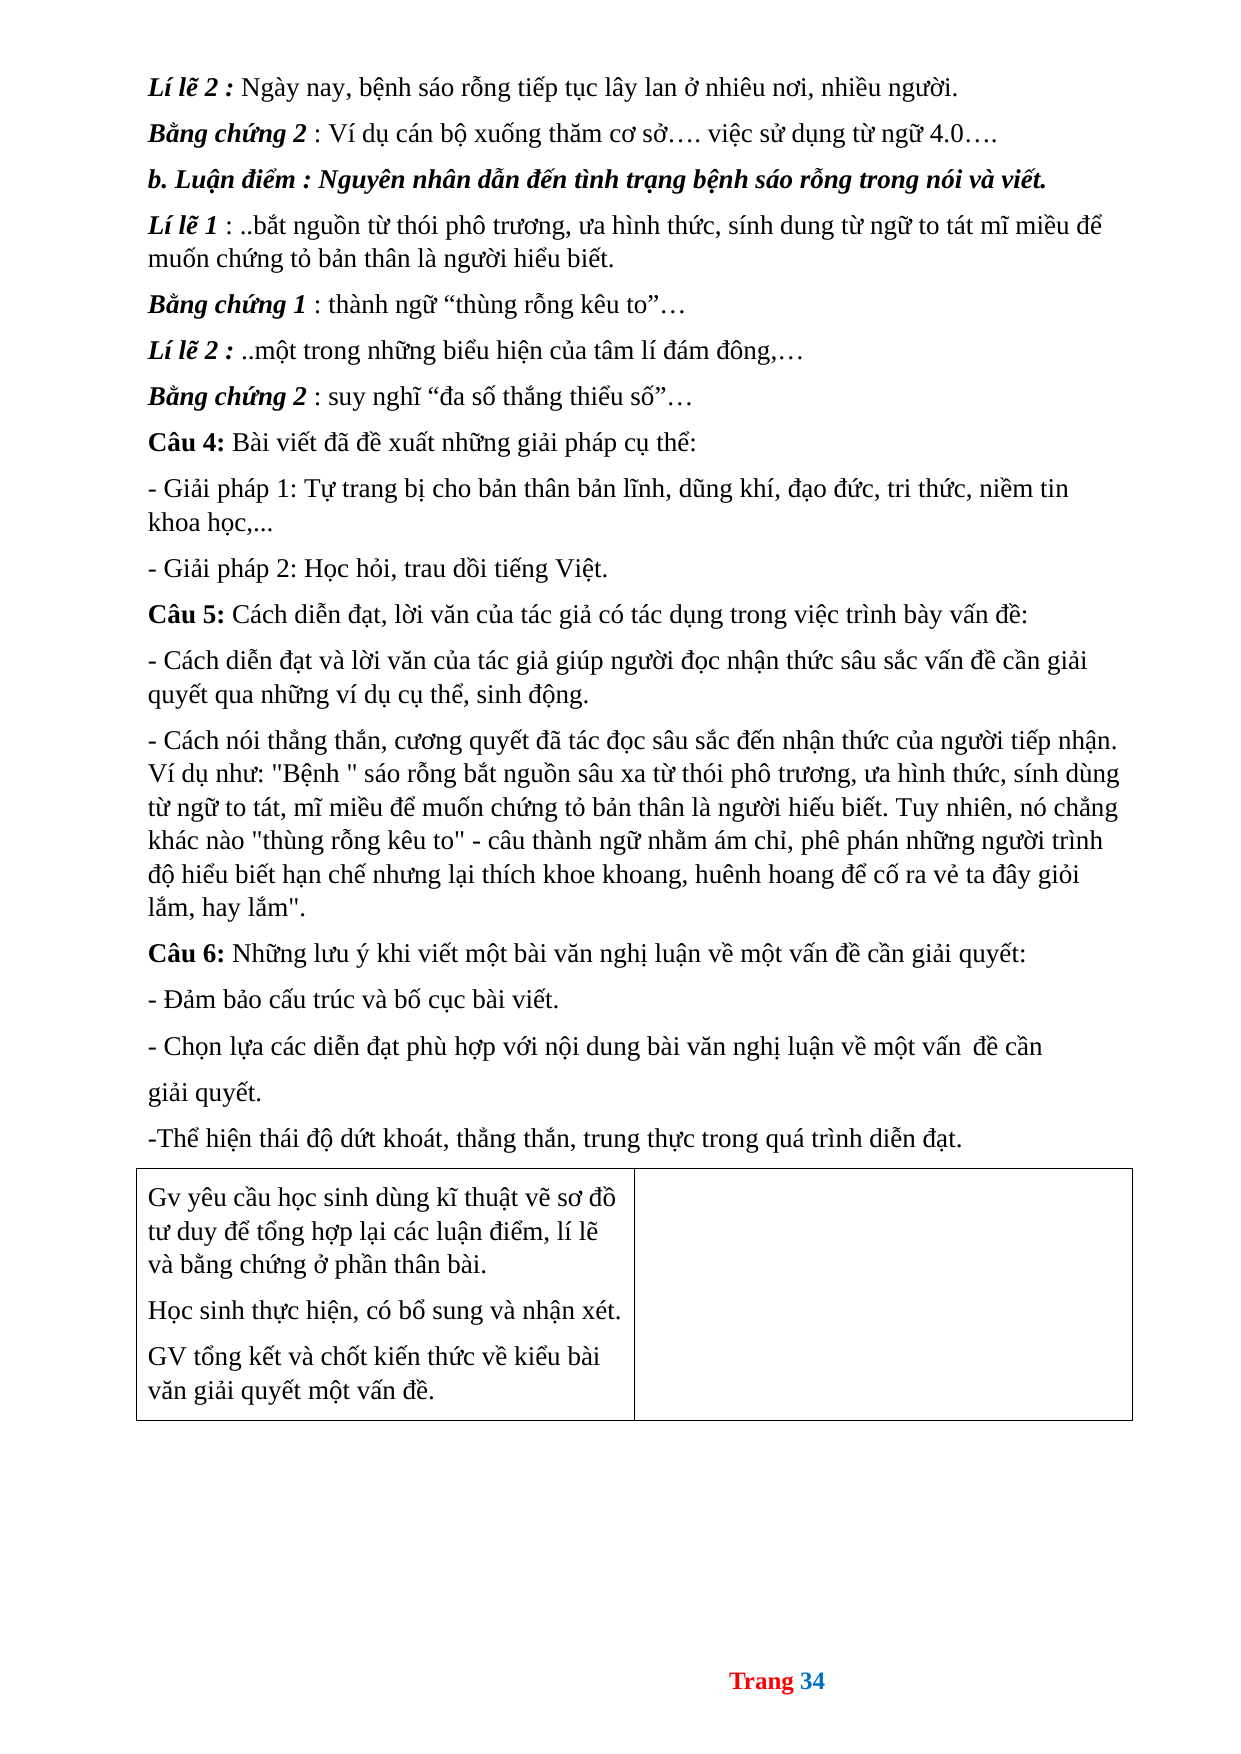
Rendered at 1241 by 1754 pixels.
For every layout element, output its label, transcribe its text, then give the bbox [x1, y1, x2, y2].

text giải quyết. [148, 1076, 1122, 1107]
text b. Luận điểm : Nguyên nhân dẫn đến tình trạng bệnh sáo rỗng trong nói và viết. [148, 163, 1122, 194]
text - Giải pháp 1: Tự trang bị cho bản thân bản lĩnh, dũng khí, đạo đức, tri thức, niềm tin khoa học,... [148, 473, 1122, 537]
text Lí lẽ 1 : ..bắt nguồn từ thói phô trương, ưa hình thức, sính dung từ ngữ to tát mĩ miều để muốn chứng tỏ bản thân là người hiểu biết. [148, 209, 1122, 273]
text - Cách diễn đạt và lời văn của tác giả giúp người đọc nhận thức sâu sắc vấn đề cần giải quyết qua những ví dụ cụ thể, sinh động. [148, 644, 1122, 709]
table_header [635, 1169, 1132, 1420]
text Câu 6: Những lưu ý khi viết một bài văn nghị luận về một vấn đề cần giải quyết: [148, 938, 1122, 969]
text -Thể hiện thái độ dứt khoát, thẳng thắn, trung thực trong quá trình diễn đạt. [148, 1122, 1122, 1153]
text Bằng chứng 2 : suy nghĩ “đa số thắng thiểu số”… [148, 381, 1122, 412]
text - Giải pháp 2: Học hỏi, trau dồi tiếng Việt. [148, 552, 1122, 583]
text Lí lẽ 2 : ..một trong những biểu hiện của tâm lí đám đông,… [148, 334, 1122, 366]
text Bằng chứng 2 : Ví dụ cán bộ xuống thăm cơ sở…. việc sử dụng từ ngữ 4.0…. [148, 117, 1122, 148]
table_header Gv yêu cầu học sinh dùng kĩ thuật vẽ sơ đồ tư duy để tổng hợp lại các luận điểm, lí lẽ và bằng chứng ở phần thân bài. Học sinh thực hiện, có bổ sung và nhận xét. GV tổng kết và chốt kiến thức về kiểu bài văn giải quyết một vấn đề. [137, 1169, 634, 1420]
text - Đảm bảo cấu trúc và bố cục bài viết. [148, 984, 1122, 1015]
text Câu 4: Bài viết đã đề xuất những giải pháp cụ thể: [148, 427, 1122, 458]
text Lí lẽ 2 : Ngày nay, bệnh sáo rỗng tiếp tục lây lan ở nhiêu nơi, nhiều người. [148, 71, 1122, 102]
text Câu 5: Cách diễn đạt, lời văn của tác giả có tác dụng trong việc trình bày vấn đề: [148, 598, 1122, 629]
text Bằng chứng 1 : thành ngữ “thùng rỗng kêu to”… [148, 288, 1122, 319]
text - Cách nói thẳng thắn, cương quyết đã tác đọc sâu sắc đến nhận thức của người tiếp nhận. Ví dụ như: "Bệnh " sáo rỗng bắt nguồn sâu xa từ thói phô trương, ưa hình thức, sính dùng từ ngữ to tát, mĩ miều để muốn chứng tỏ bản thân là người hiếu biết. Tuy nhiên, nó chẳng khác nào "thùng rỗng kêu to" - câu thành ngữ nhằm ám chỉ, phê phán những người trình độ hiểu biết hạn chế nhưng lại thích khoe khoang, huênh hoang để cố ra vẻ ta đây giỏi lắm, hay lắm". [148, 724, 1122, 923]
text - Chọn lựa các diễn đạt phù hợp với nội dung bài văn nghị luận về một vấn đề cần [148, 1030, 1122, 1061]
